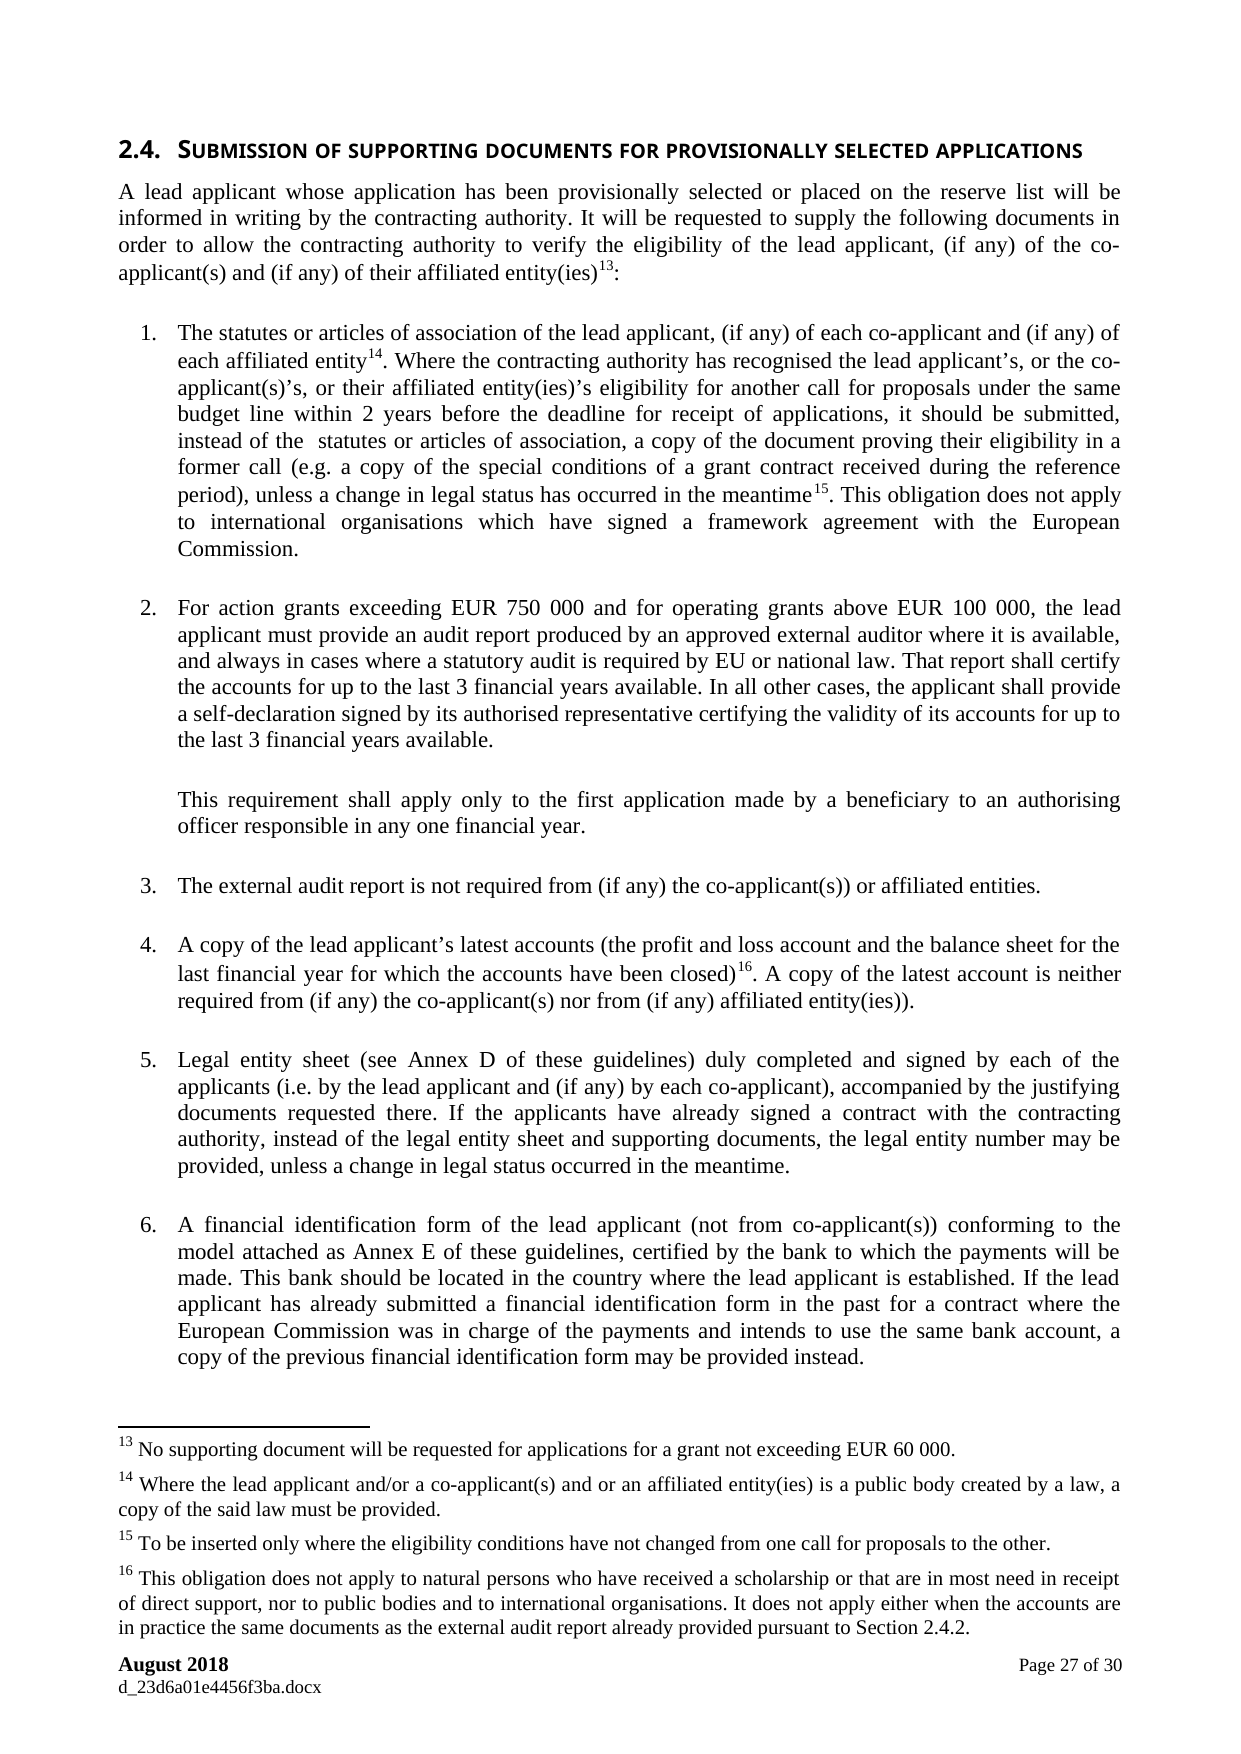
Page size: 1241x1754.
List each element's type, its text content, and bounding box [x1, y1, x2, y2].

list The statutes or articles of association of the lead applicant, (if any) of each co-applicant and (if any) of each affiliated entity. Where the contracting authority has recognised the lead applicant’s, or the co-applicant(s)’s, or their affiliated entity(ies)’s eligibility for another call for proposals under the same budget line within 2 years before the deadline for receipt of applications, it should be submitted, instead of the statutes or articles of association, a copy of the document proving their eligibility in a former call (e.g. a copy of the special conditions of a grant contract received during the reference period), unless a change in legal status has occurred in the meantime. This obligation does not apply to international organisations which have signed a framework agreement with the European Commission. [140, 319, 1122, 561]
list A financial identification form of the lead applicant (not from co-applicant(s)) conforming to the model attached as Annex E of these guidelines, certified by the bank to which the payments will be made. This bank should be located in the country where the lead applicant is established. If the lead applicant has already submitted a financial identification form in the past for a contract where the European Commission was in charge of the payments and intends to use the same bank account, a copy of the previous financial identification form may be provided instead. [140, 1211, 1122, 1369]
list For action grants exceeding EUR 750 000 and for operating grants above EUR 100 000, the lead applicant must provide an audit report produced by an approved external auditor where it is available, and always in cases where a statutory audit is required by EU or national law. That report shall certify the accounts for up to the last 3 financial years available. In all other cases, the applicant shall provide a self-declaration signed by its authorised representative certifying the validity of its accounts for up to the last 3 financial years available. [140, 594, 1122, 752]
text A lead applicant whose application has been provisionally selected or placed on the reserve list will be informed in writing by the contracting authority. It will be requested to supply the following documents in order to allow the contracting authority to verify the eligibility of the lead applicant, (if any) of the co-applicant(s) and (if any) of their affiliated entity(ies): [118, 178, 1122, 286]
list A copy of the lead applicant’s latest accounts (the profit and loss account and the balance sheet for the last financial year for which the accounts have been closed). A copy of the latest account is neither required from (if any) the co-applicant(s) nor from (if any) affiliated entity(ies)). [140, 932, 1122, 1013]
text This requirement shall apply only to the first application made by a beneficiary to an authorising officer responsible in any one financial year. [177, 786, 1122, 838]
list Legal entity sheet (see Annex D of these guidelines) duly completed and signed by each of the applicants (i.e. by the lead applicant and (if any) by each co-applicant), accompanied by the justifying documents requested there. If the applicants have already signed a contract with the contracting authority, instead of the legal entity sheet and supporting documents, the legal entity number may be provided, unless a change in legal status occurred in the meantime. [140, 1046, 1122, 1178]
list The external audit report is not required from (if any) the co-applicant(s)) or affiliated entities. [140, 872, 1122, 898]
text Submission of supporting documents for provisionally selected applications [118, 131, 1122, 165]
